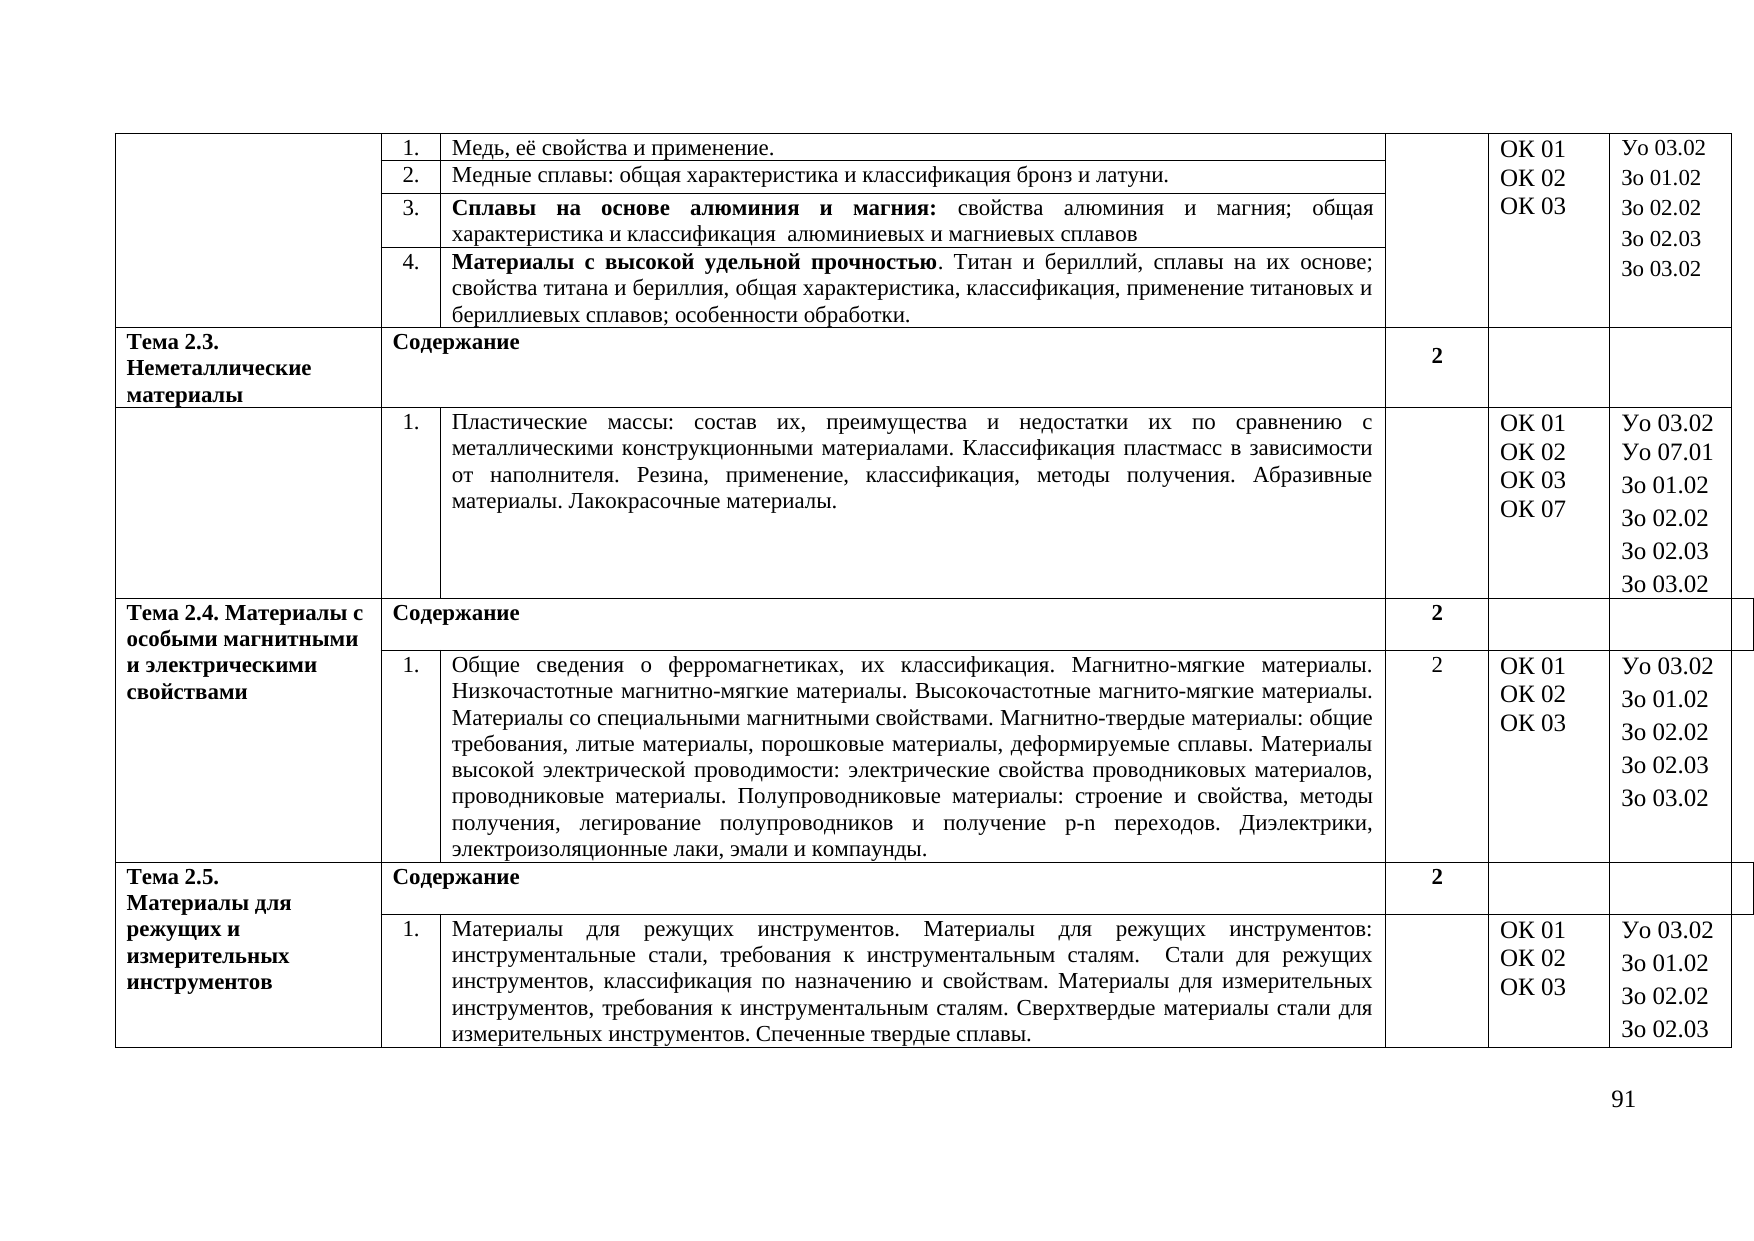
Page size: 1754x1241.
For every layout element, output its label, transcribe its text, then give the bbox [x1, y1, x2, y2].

table_cell ОК 01 ОК 02 ОК 03 [1489, 651, 1609, 862]
table_cell [116, 408, 381, 598]
table_cell [1489, 863, 1609, 914]
table_cell 2 [1386, 599, 1488, 650]
table_cell 1. [382, 915, 440, 1047]
table_cell Тема 2.3. Неметаллические материалы [116, 328, 381, 407]
table_cell [1386, 408, 1488, 598]
table_cell [1610, 599, 1731, 650]
table_cell 2 [1386, 863, 1488, 914]
table_cell Уо 03.02 Зо 01.02 Зо 02.02 Зо 02.03 Зо 03.02 [1610, 651, 1731, 862]
table_cell 2 [1386, 328, 1488, 407]
table_cell [1732, 863, 1753, 914]
table_cell 2 [1386, 651, 1488, 862]
table_cell Содержание [382, 599, 1385, 650]
table_cell Тема 2.5. Материалы для режущих и измерительных инструментов [116, 863, 381, 1047]
table_cell [1386, 915, 1488, 1047]
table_cell ОК 01 ОК 02 ОК 03 [1489, 915, 1609, 1047]
table_cell [1489, 599, 1609, 650]
table_cell [1386, 134, 1488, 327]
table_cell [116, 134, 381, 327]
table_cell Материалы с высокой удельной прочностью. Титан и бериллий, сплавы на их основе; свойства титана и бериллия, общая характеристика, классификация, применение титановых и бериллиевых сплавов; особенности обработки. [441, 248, 1385, 327]
table_cell Содержание [382, 328, 1385, 407]
table_cell [1610, 328, 1731, 407]
table_cell [1610, 863, 1731, 914]
table_cell Содержание [382, 863, 1385, 914]
table_cell 2. [382, 161, 440, 193]
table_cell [1610, 915, 1731, 1047]
table_cell Тема 2.4. Материалы с особыми магнитными и электрическими свойствами [116, 599, 381, 862]
table_cell Уо 03.02 Зо 01.02 Зо 02.02 Зо 02.03 Зо 03.02 [1610, 134, 1731, 327]
table_cell Пластические массы: состав их, преимущества и недостатки их по сравнению с металлическими конструкционными материалами. Классификация пластмасс в зависимости от наполнителя. Резина, применение, классификация, методы получения. Абразивные материалы. Лакокрасочные материалы. [441, 408, 1385, 598]
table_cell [441, 915, 1385, 1047]
table_cell Сплавы на основе алюминия и магния: свойства алюминия и магния; общая характеристика и классификация алюминиевых и магниевых сплавов [441, 194, 1385, 247]
table_cell 1. [382, 651, 440, 862]
table_cell [1732, 599, 1753, 650]
table_cell Уо 03.02 Уо 07.01 Зо 01.02 Зо 02.02 Зо 02.03 Зо 03.02 [1610, 408, 1731, 598]
table_cell Медные сплавы: общая характеристика и классификация бронз и латуни. [441, 161, 1385, 193]
table_cell 3. [382, 194, 440, 247]
table_cell [1489, 328, 1609, 407]
table_cell 1. [382, 134, 440, 160]
table_cell ОК 01 ОК 02 ОК 03 ОК 07 [1489, 408, 1609, 598]
table_cell 1. [382, 408, 440, 598]
table_cell Общие сведения о ферромагнетиках, их классификация. Магнитно-мягкие материалы. Низкочастотные магнитно-мягкие материалы. Высокочастотные магнито-мягкие материалы. Материалы со специальными магнитными свойствами. Магнитно-твердые материалы: общие требования, литые материалы, порошковые материалы, деформируемые сплавы. Материалы высокой электрической проводимости: электрические свойства проводниковых материалов, проводниковые материалы. Полупроводниковые материалы: строение и свойства, методы получения, легирование полупроводников и получение p-n переходов. Диэлектрики, электроизоляционные лаки, эмали и компаунды. [441, 651, 1385, 862]
table_cell ОК 01 ОК 02 ОК 03 [1489, 134, 1609, 327]
table_cell Медь, её свойства и применение. [441, 134, 1385, 160]
table_cell 4. [382, 248, 440, 327]
